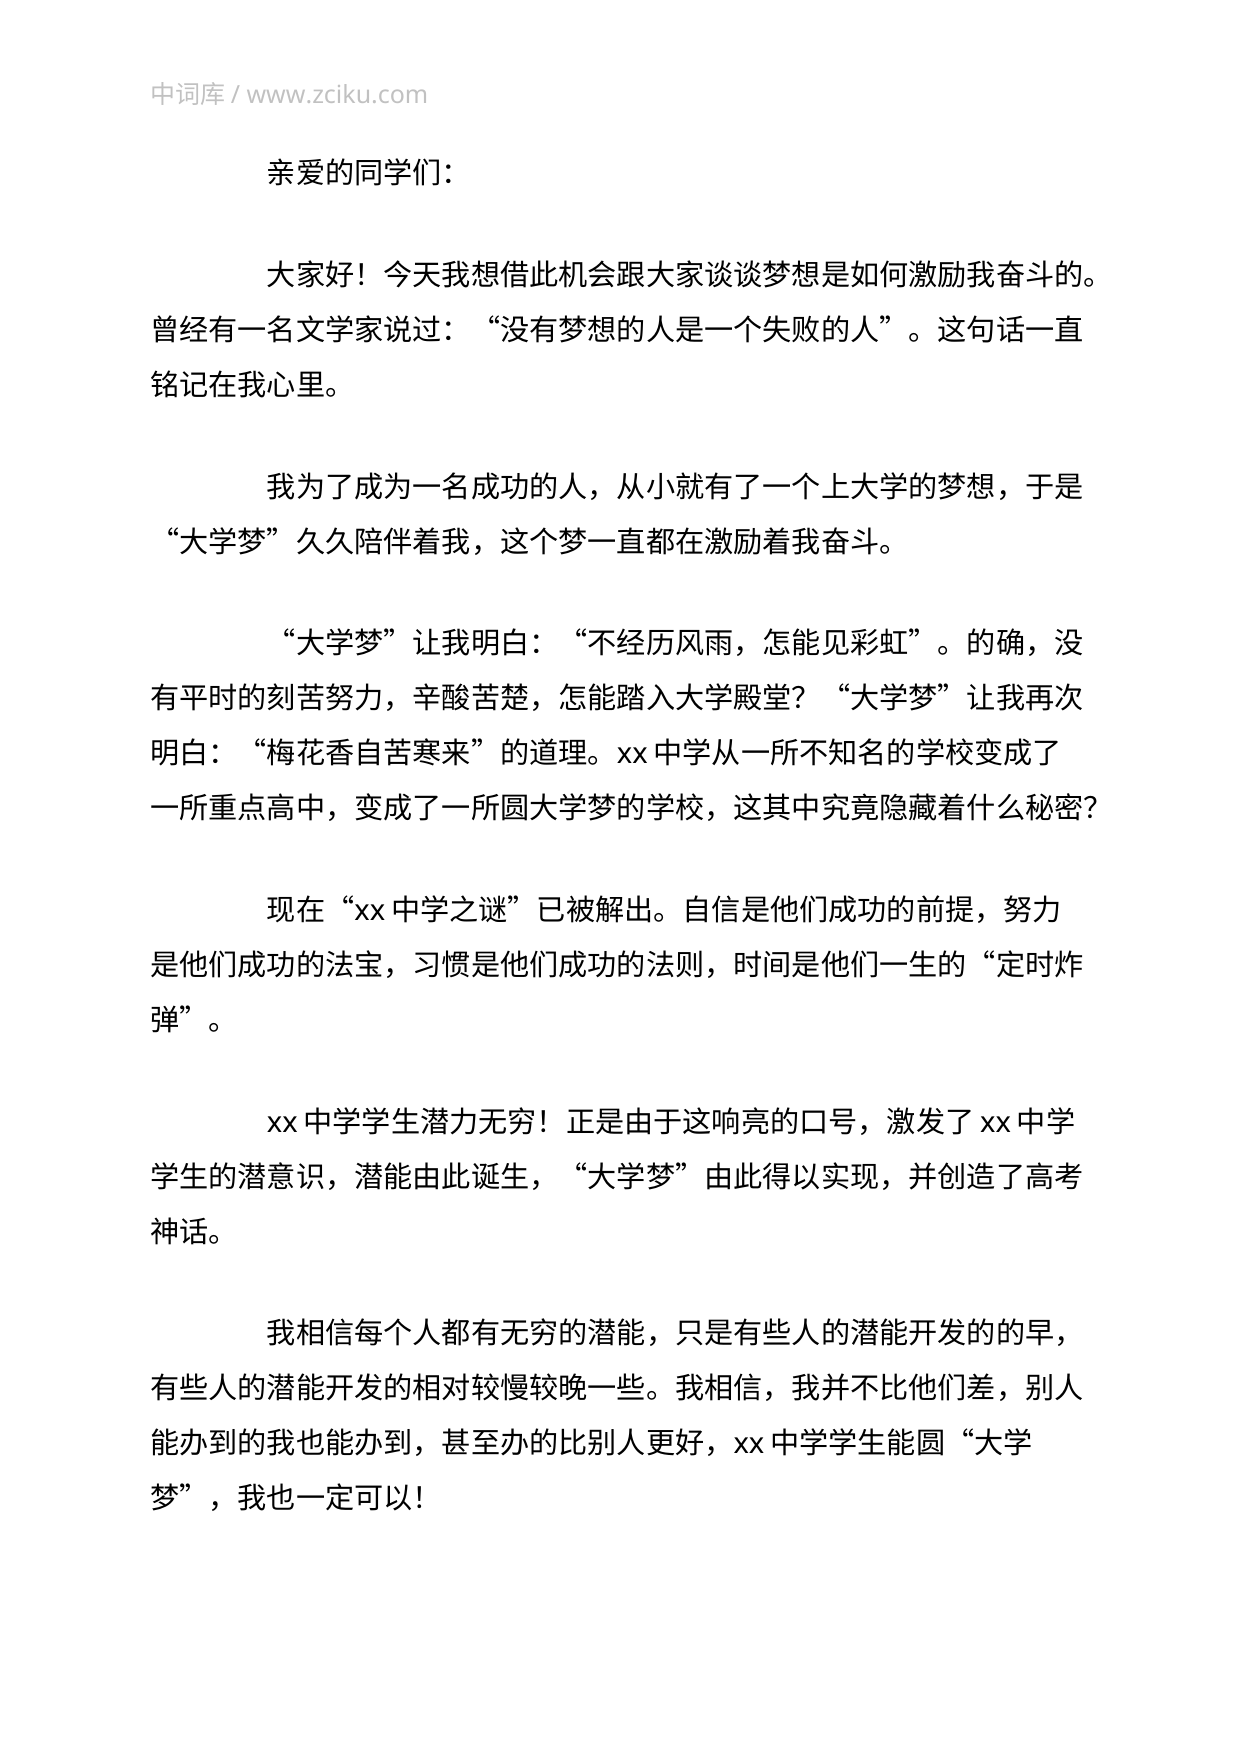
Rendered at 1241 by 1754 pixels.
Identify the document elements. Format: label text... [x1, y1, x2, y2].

text 大家好！今天我想借此机会跟大家谈谈梦想是如何激励我奋斗的。曾经有一名文学家说过：“没有梦想的人是一个失败的人”。这句话一直铭记在我心里。 [150, 252, 1090, 404]
text 我相信每个人都有无穷的潜能，只是有些人的潜能开发的的早，有些人的潜能开发的相对较慢较晚一些。我相信，我并不比他们差，别人能办到的我也能办到，甚至办的比别人更好，xx中学学生能圆“大学梦”，我也一定可以！ [150, 1310, 1090, 1517]
text “大学梦”让我明白：“不经历风雨，怎能见彩虹”。的确，没有平时的刻苦努力，辛酸苦楚，怎能踏入大学殿堂？“大学梦”让我再次明白：“梅花香自苦寒来”的道理。xx中学从一所不知名的学校变成了一所重点高中，变成了一所圆大学梦的学校，这其中究竟隐藏着什么秘密？ [150, 620, 1090, 827]
text 亲爱的同学们： [150, 150, 1090, 192]
text 现在“xx中学之谜”已被解出。自信是他们成功的前提，努力是他们成功的法宝，习惯是他们成功的法则，时间是他们一生的“定时炸弹”。 [150, 887, 1090, 1039]
text 我为了成为一名成功的人，从小就有了一个上大学的梦想，于是“大学梦”久久陪伴着我，这个梦一直都在激励着我奋斗。 [150, 463, 1090, 561]
text xx中学学生潜力无穷！正是由于这响亮的口号，激发了xx中学学生的潜意识，潜能由此诞生，“大学梦”由此得以实现，并创造了高考神话。 [150, 1098, 1090, 1250]
